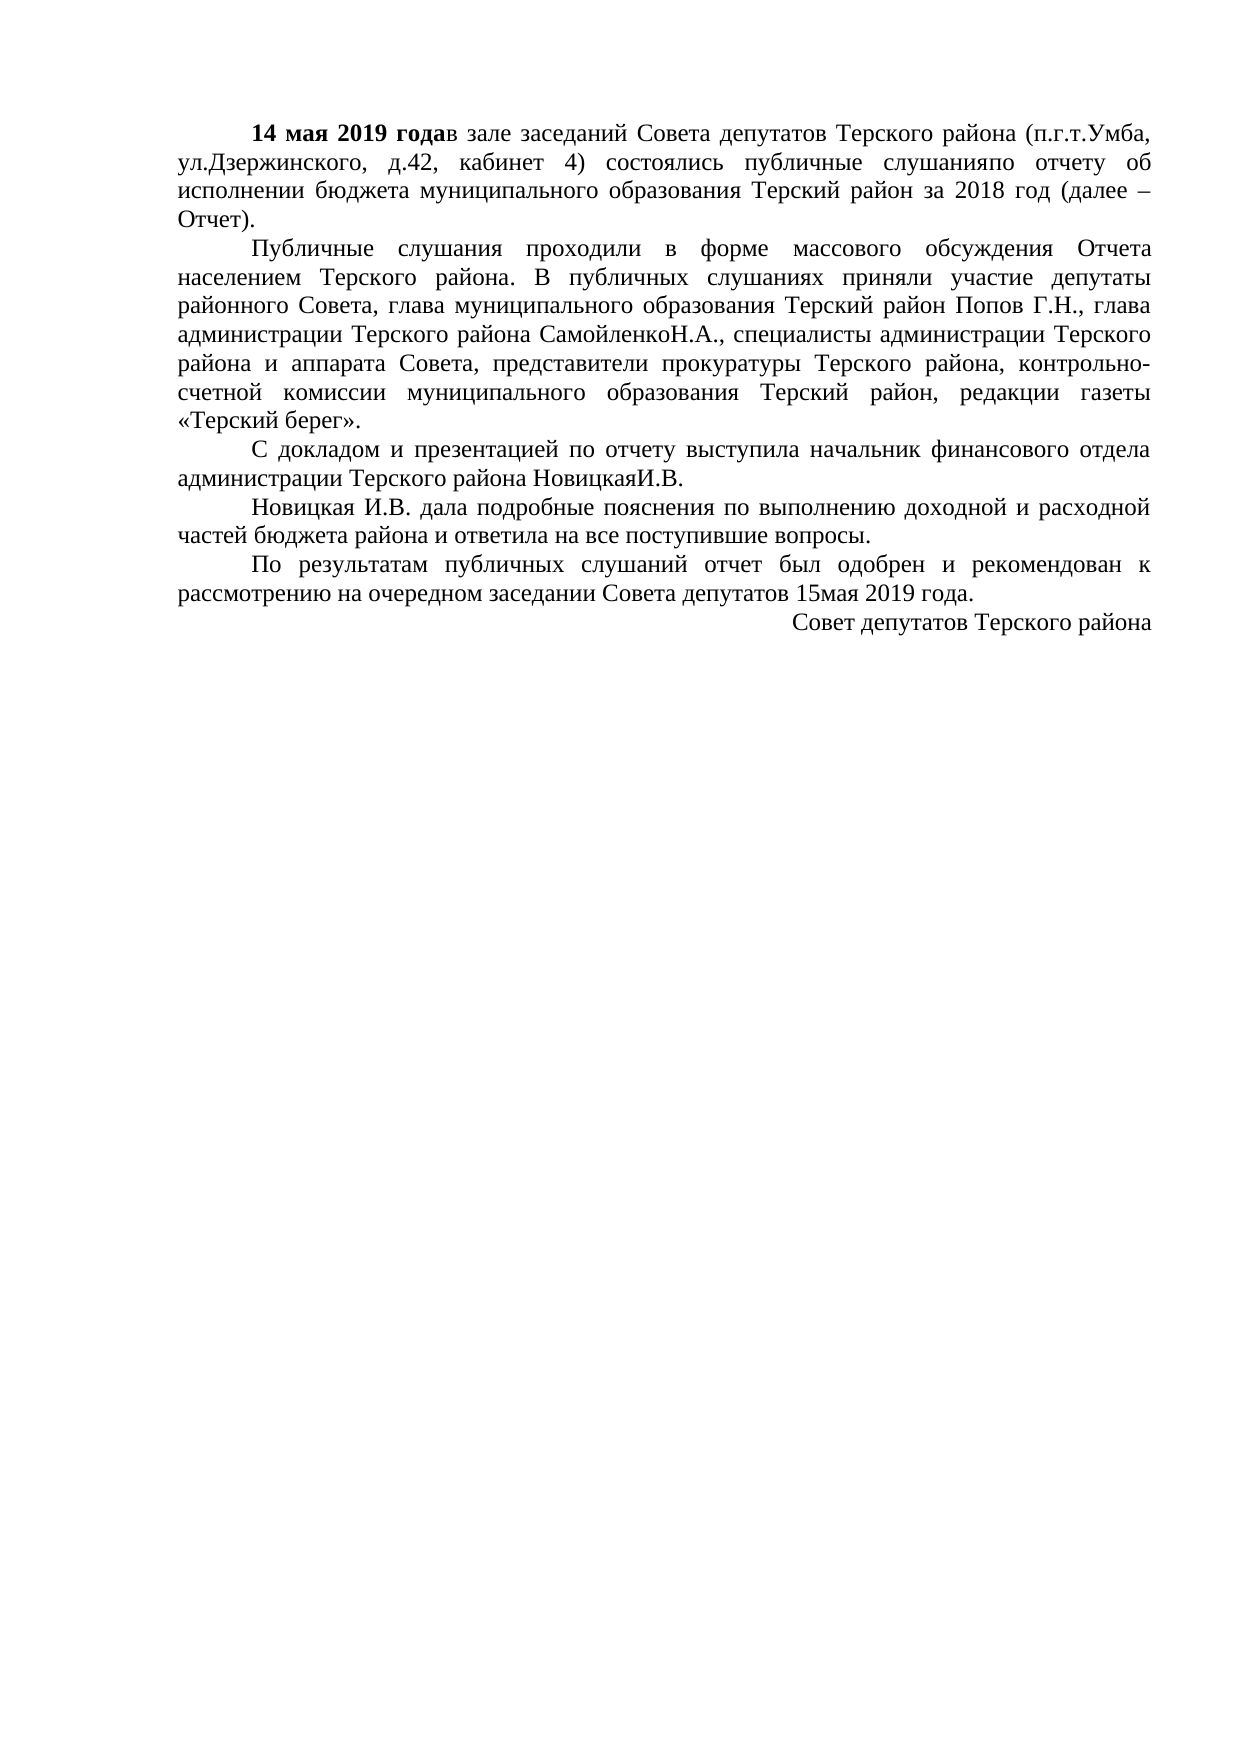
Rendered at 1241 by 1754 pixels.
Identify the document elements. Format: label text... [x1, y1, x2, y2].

text С докладом и презентацией по отчету выступила начальник финансового отдела администрации Терского района НовицкаяИ.В. [177, 434, 1152, 492]
text Публичные слушания проходили в форме массового обсуждения Отчета населением Терского района. В публичных слушаниях приняли участие депутаты районного Совета, глава муниципального образования Терский район Попов Г.Н., глава администрации Терского района СамойленкоН.А., специалисты администрации Терского района и аппарата Совета, представители прокуратуры Терского района, контрольно-счетной комиссии муниципального образования Терский район, редакции газеты «Терский берег». [177, 233, 1152, 434]
text Новицкая И.В. дала подробные пояснения по выполнению доходной и расходной частей бюджета района и ответила на все поступившие вопросы. [177, 492, 1152, 549]
text Совет депутатов Терского района [177, 607, 1152, 636]
text По результатам публичных слушаний отчет был одобрен и рекомендован к рассмотрению на очередном заседании Совета депутатов 15мая 2019 года. [177, 549, 1152, 607]
text 14 мая 2019 годав зале заседаний Совета депутатов Терского района (п.г.т.Умба, ул.Дзержинского, д.42, кабинет 4) состоялись публичные слушанияпо отчету об исполнении бюджета муниципального образования Терский район за 2018 год (далее – Отчет). [177, 118, 1152, 233]
